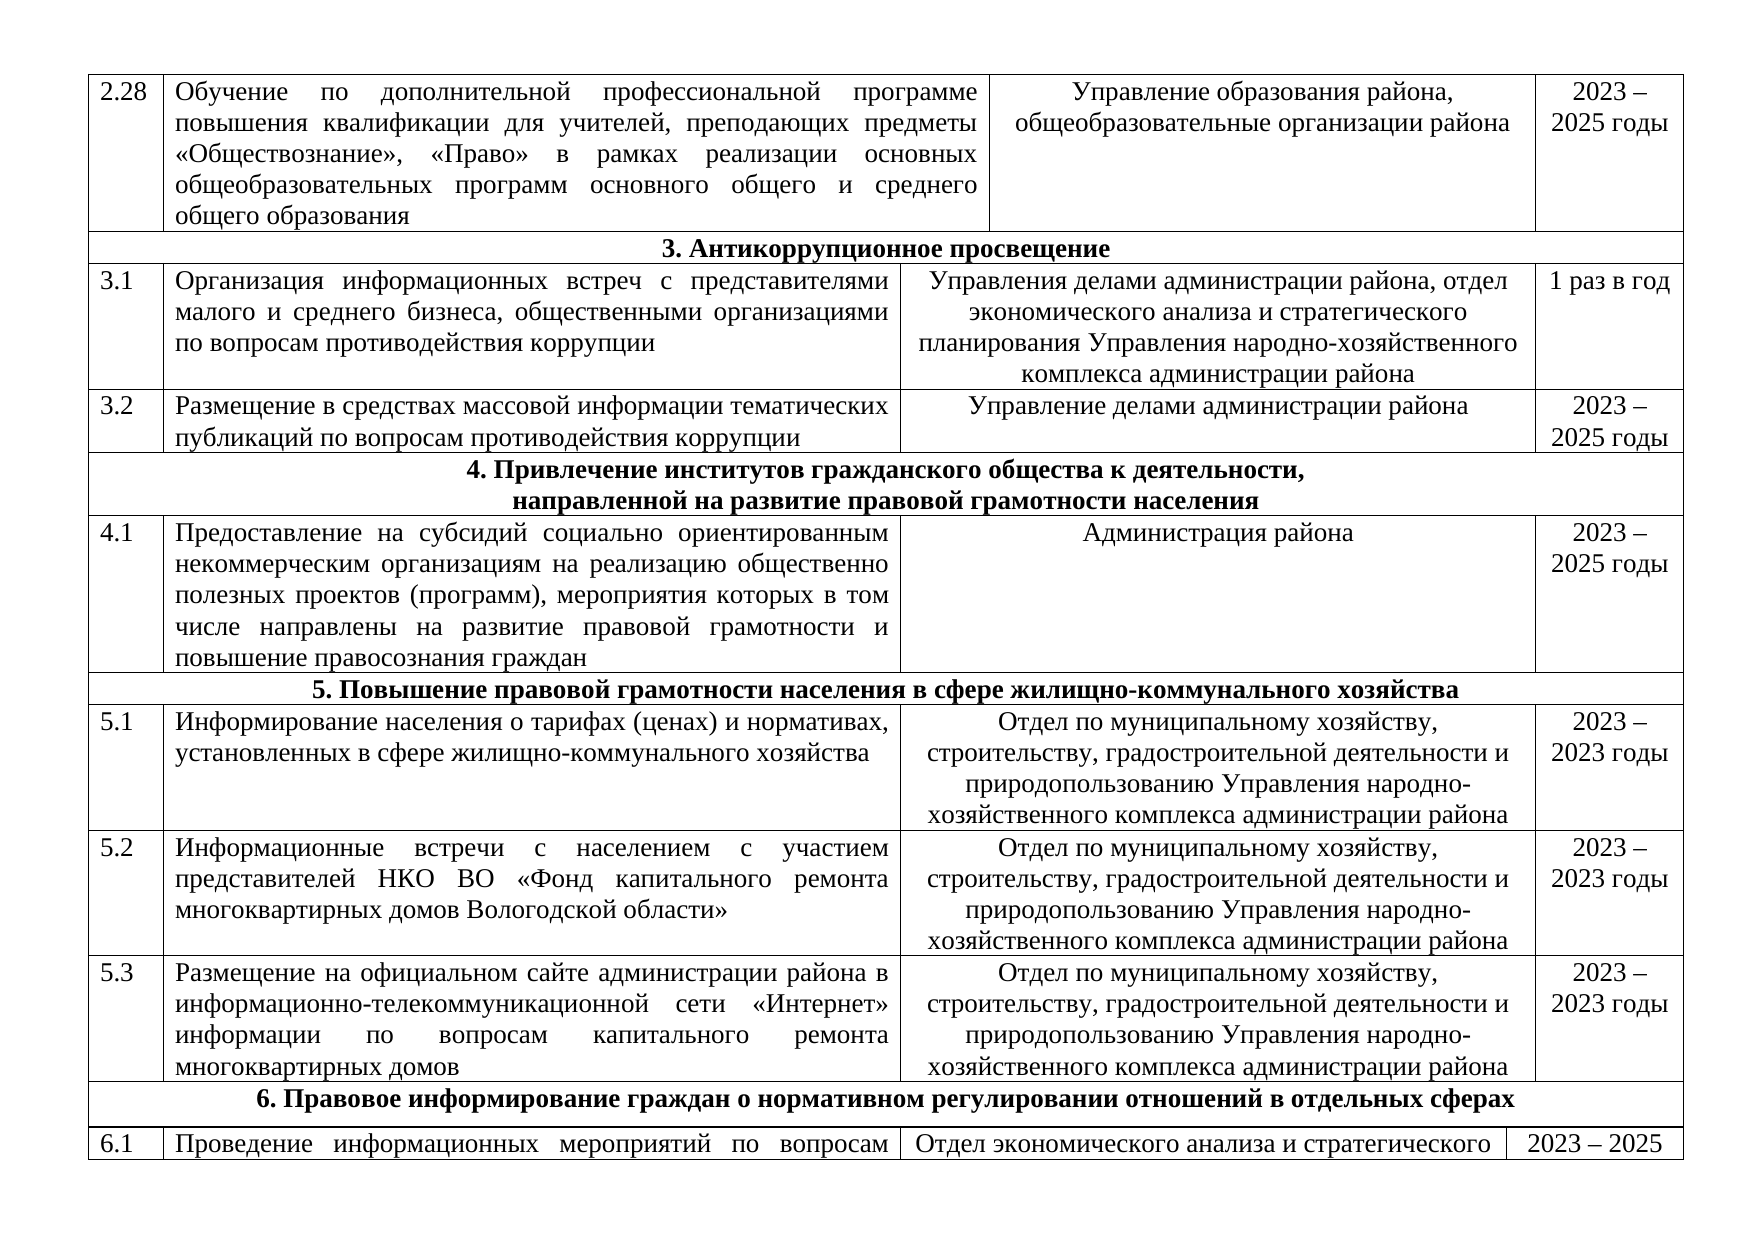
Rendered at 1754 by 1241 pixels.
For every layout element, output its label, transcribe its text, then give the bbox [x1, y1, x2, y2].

table_cell 2023 – 2025 годы [1536, 75, 1683, 231]
table_cell 3.1 [89, 264, 163, 388]
table_cell Организация информационных встреч с представителями малого и среднего бизнеса, общественными организациями по вопросам противодействия коррупции [164, 264, 900, 388]
table_cell Обучение по дополнительной профессиональной программе повышения квалификации для учителей, преподающих предметы «Обществознание», «Право» в рамках реализации основных общеобразовательных программ основного общего и среднего общего образования [164, 75, 989, 231]
table_cell 3.2 [89, 390, 163, 452]
table_cell 4.1 [89, 516, 163, 672]
table_cell Управления делами администрации района, отдел экономического анализа и стратегического планирования Управления народно-хозяйственного комплекса администрации района [901, 264, 1535, 388]
table_cell Информирование населения о тарифах (ценах) и нормативах, установленных в сфере жилищно-коммунального хозяйства [164, 705, 900, 830]
table_cell 3. Антикоррупционное просвещение [89, 232, 1683, 263]
table_cell Информационные встречи с населением с участием представителей НКО ВО «Фонд капитального ремонта многоквартирных домов Вологодской области» [164, 831, 900, 955]
table_cell Отдел по муниципальному хозяйству, строительству, градостроительной деятельности и природопользованию Управления народно-хозяйственного комплекса администрации района [901, 705, 1535, 830]
table_cell 5. Повышение правовой грамотности населения в сфере жилищно-коммунального хозяйства [89, 673, 1683, 704]
table_cell 2023 – 2023 годы [1536, 831, 1683, 955]
table_cell 1 раз в год [1536, 264, 1683, 388]
table_cell 5.1 [89, 705, 163, 830]
table_cell Отдел по муниципальному хозяйству, строительству, градостроительной деятельности и природопользованию Управления народно-хозяйственного комплекса администрации района [901, 956, 1535, 1081]
table_cell 5.2 [89, 831, 163, 955]
table_cell 6.1 [89, 1128, 163, 1158]
table_cell 2023 – 2025 годы [1536, 516, 1683, 672]
table_cell 2023 – 2025 годы [1536, 390, 1683, 452]
table_cell 6. Правовое информирование граждан о нормативном регулировании отношений в отдельных сферах [89, 1082, 1683, 1126]
table_cell 2.28 [89, 75, 163, 231]
table_cell 2023 – 2023 годы [1536, 956, 1683, 1081]
table_cell Размещение в средствах массовой информации тематических публикаций по вопросам противодействия коррупции [164, 390, 900, 452]
table_cell 2023 – 2025 годы [1507, 1128, 1683, 1158]
table_cell Размещение на официальном сайте администрации района в информационно-телекоммуникационной сети «Интернет» информации по вопросам капитального ремонта многоквартирных домов [164, 956, 900, 1081]
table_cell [164, 1128, 900, 1158]
table_cell 2023 – 2023 годы [1536, 705, 1683, 830]
table_cell Отдел по муниципальному хозяйству, строительству, градостроительной деятельности и природопользованию Управления народно-хозяйственного комплекса администрации района [901, 831, 1535, 955]
table_cell 4. Привлечение институтов гражданского общества к деятельности, направленной на развитие правовой грамотности населения [89, 453, 1683, 515]
table_cell 5.3 [89, 956, 163, 1081]
table_cell Администрация района [901, 516, 1535, 672]
table_cell Предоставление на субсидий социально ориентированным некоммерческим организациям на реализацию общественно полезных проектов (программ), мероприятия которых в том числе направлены на развитие правовой грамотности и повышение правосознания граждан [164, 516, 900, 672]
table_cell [901, 1128, 1506, 1158]
table_cell Управление делами администрации района [901, 390, 1535, 452]
table_cell Управление образования района, общеобразовательные организации района [990, 75, 1535, 231]
